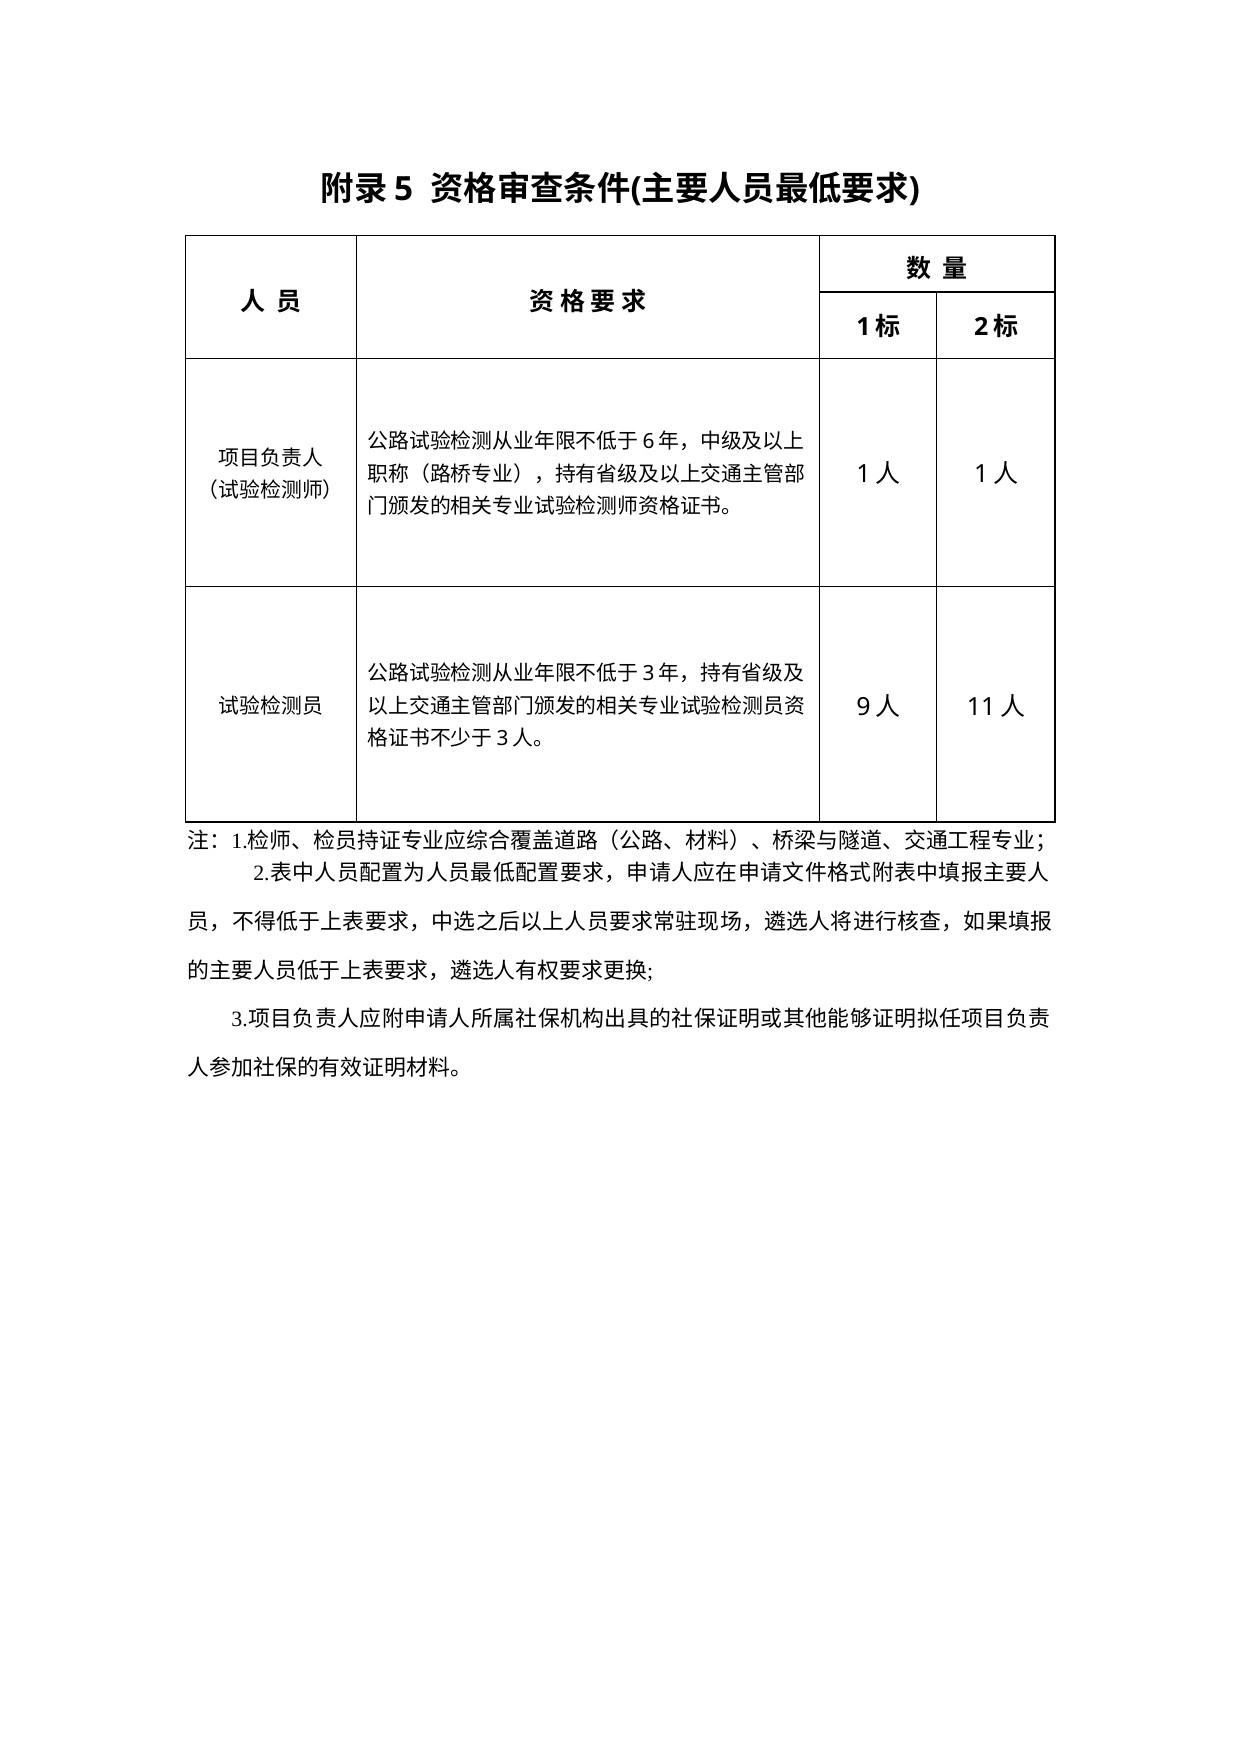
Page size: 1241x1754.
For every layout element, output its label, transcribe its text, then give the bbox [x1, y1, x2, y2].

table_cell 试验检测员 [186, 587, 356, 821]
text 注：1.检师、检员持证专业应综合覆盖道路（公路、材料）、桥梁与隧道、交通工程专业； [187, 823, 1053, 855]
text 3.项目负责人应附申请人所属社保机构出具的社保证明或其他能够证明拟任项目负责人参加社保的有效证明材料。 [187, 1001, 1053, 1082]
table_cell 2标 [937, 293, 1054, 357]
table_header 人 员 [186, 236, 356, 357]
table_cell 项目负责人 （试验检测师） [186, 359, 356, 586]
table_cell 公路试验检测从业年限不低于6年，中级及以上职称（路桥专业），持有省级及以上交通主管部门颁发的相关专业试验检测师资格证书。 [357, 359, 819, 586]
text 2.表中人员配置为人员最低配置要求，申请人应在申请文件格式附表中填报主要人员，不得低于上表要求，中选之后以上人员要求常驻现场，遴选人将进行核查，如果填报的主要人员低于上表要求，遴选人有权要求更换; [187, 855, 1053, 985]
table_cell 1人 [937, 359, 1054, 586]
table_header 数 量 [820, 236, 1054, 291]
table_cell 11人 [937, 587, 1054, 821]
table_cell 1标 [820, 293, 936, 357]
table_cell 9人 [820, 587, 936, 821]
table_cell 公路试验检测从业年限不低于3年，持有省级及以上交通主管部门颁发的相关专业试验检测员资格证书不少于3人。 [357, 587, 819, 821]
table_cell 1人 [820, 359, 936, 586]
text 附录5 资格审查条件(主要人员最低要求) [187, 162, 1053, 210]
table_header 资 格 要 求 [357, 236, 819, 357]
